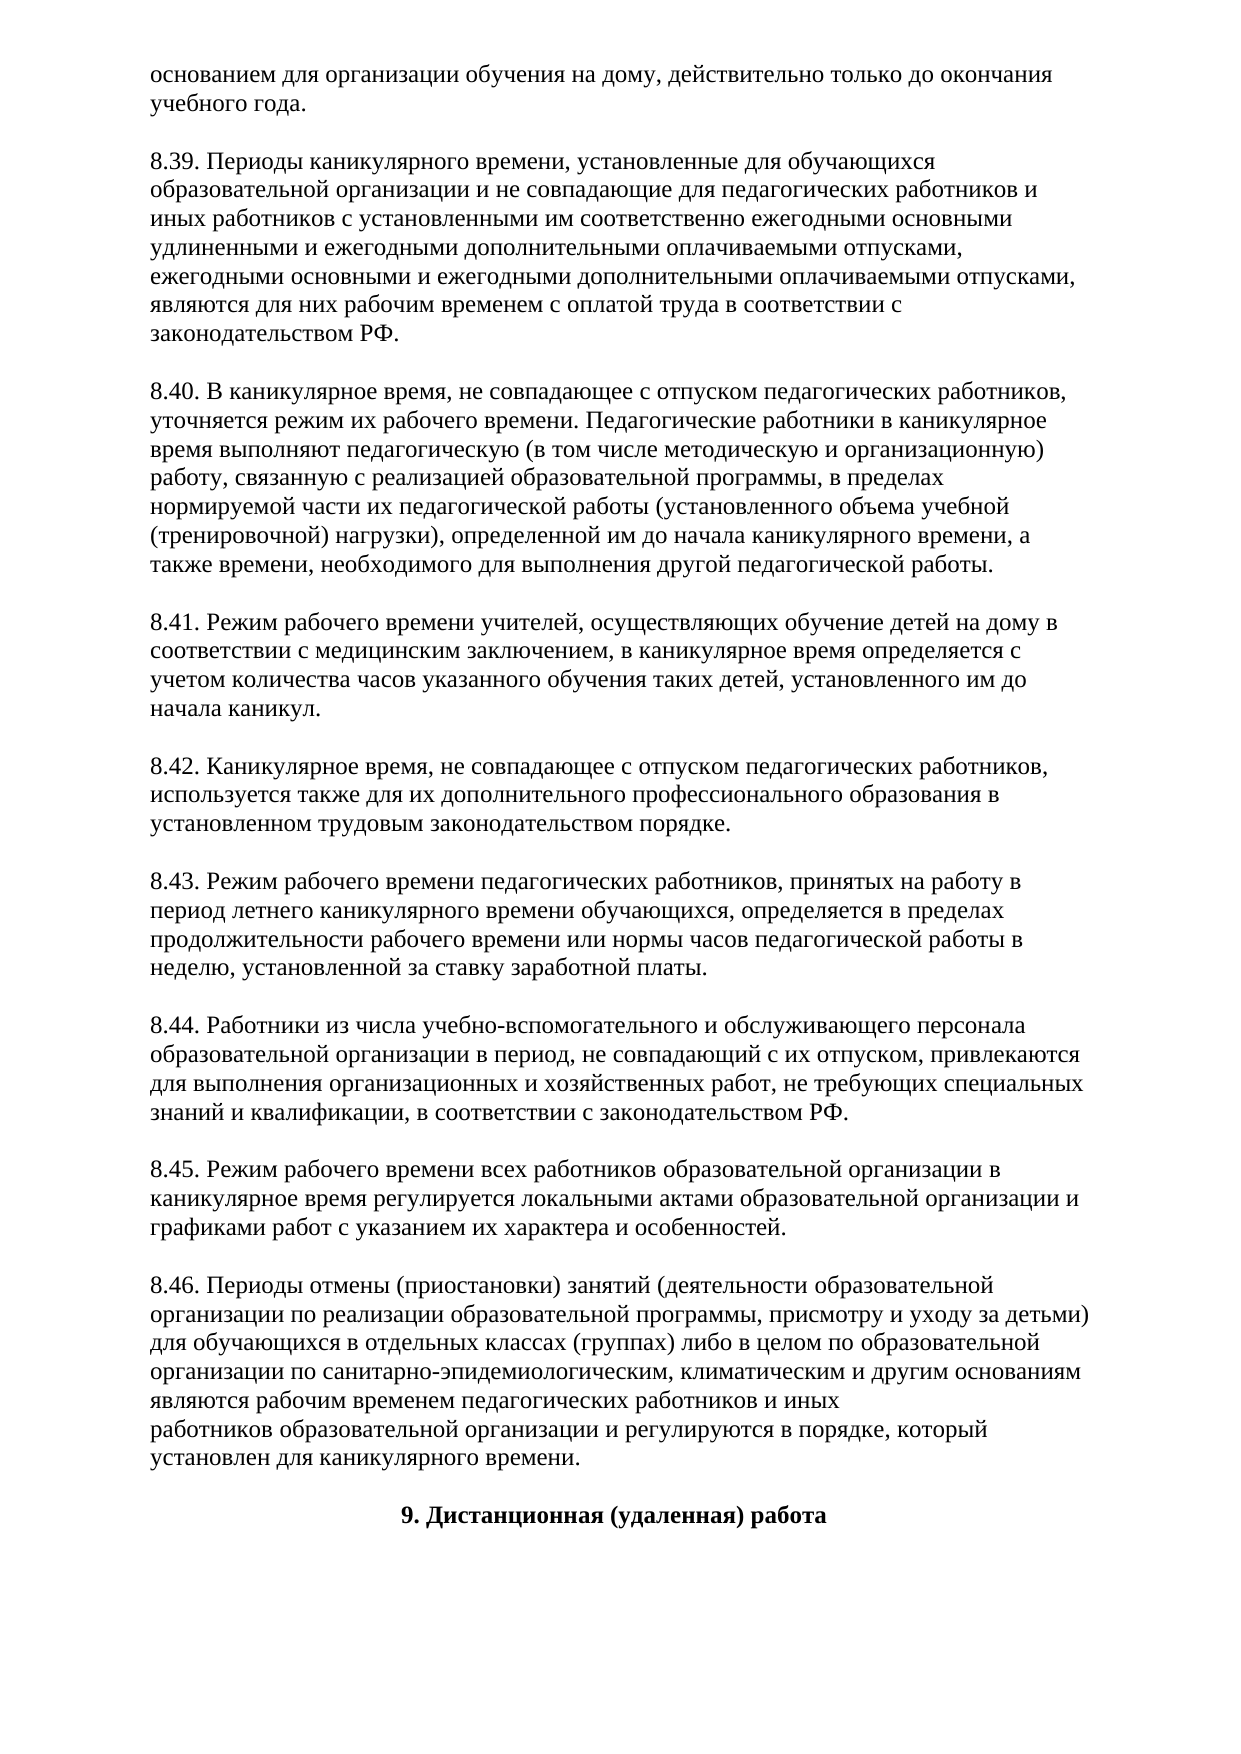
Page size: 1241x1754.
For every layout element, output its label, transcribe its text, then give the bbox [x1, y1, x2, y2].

text 8.43. Режим рабочего времени педагогических работников, принятых на работу в период летнего каникулярного времени обучающихся, определяется в пределах продолжительности рабочего времени или нормы часов педагогической работы в неделю, установленной за ставку заработной платы. [150, 1183, 1090, 1298]
text 8.38. Наступление каникул для обучающихся, в том числе обучающихся на дому, не является основанием для уменьшения учителям учебной нагрузки и заработной платы, в том числе в случаях, когда заключение медицинской организации, являющееся основанием для организации обучения на дому, действительно только до окончания учебного года. [150, 290, 1090, 434]
text 8.41. Режим рабочего времени учителей, осуществляющих обучение детей на дому в соответствии с медицинским заключением, в каникулярное время определяется с учетом количества часов указанного обучения таких детей, установленного им до начала каникул. [150, 924, 1090, 1039]
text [150, 59, 1090, 174]
text 8.39. Периоды каникулярного времени, установленные для обучающихся образовательной организации и не совпадающие для педагогических работников и иных работников с установленными им соответственно ежегодными основными удлиненными и ежегодными дополнительными оплачиваемыми отпусками, ежегодными основными и ежегодными дополнительными оплачиваемыми отпусками, являются для них рабочим временем с оплатой труда в соответствии с законодательством РФ. [150, 463, 1090, 664]
text 8.40. В каникулярное время, не совпадающее с отпуском педагогических работников, уточняется режим их рабочего времени. Педагогические работники в каникулярное время выполняют педагогическую (в том числе методическую и организационную) работу, связанную с реализацией образовательной программы, в пределах нормируемой части их педагогической работы (установленного объема учебной (тренировочной) нагрузки), определенной им до начала каникулярного времени, а также времени, необходимого для выполнения другой педагогической работы. [150, 693, 1090, 894]
text 8.45. Режим рабочего времени всех работников образовательной организации в каникулярное время регулируется локальными актами образовательной организации и графиками работ с указанием их характера и особенностей. [150, 1472, 1090, 1558]
text 8.42. Каникулярное время, не совпадающее с отпуском педагогических работников, используется также для их дополнительного профессионального образования в установленном трудовым законодательством порядке. [150, 1068, 1090, 1154]
text 8.37. Вход в класс (группу) после начала урока (занятия) разрешается только директору образовательной организации и его заместителям в целях контроля. [150, 203, 1090, 261]
text 8.44. Работники из числа учебно-вспомогательного и обслуживающего персонала образовательной организации в период, не совпадающий с их отпуском, привлекаются для выполнения организационных и хозяйственных работ, не требующих специальных знаний и квалификации, в соответствии с законодательством РФ. [150, 1327, 1090, 1442]
